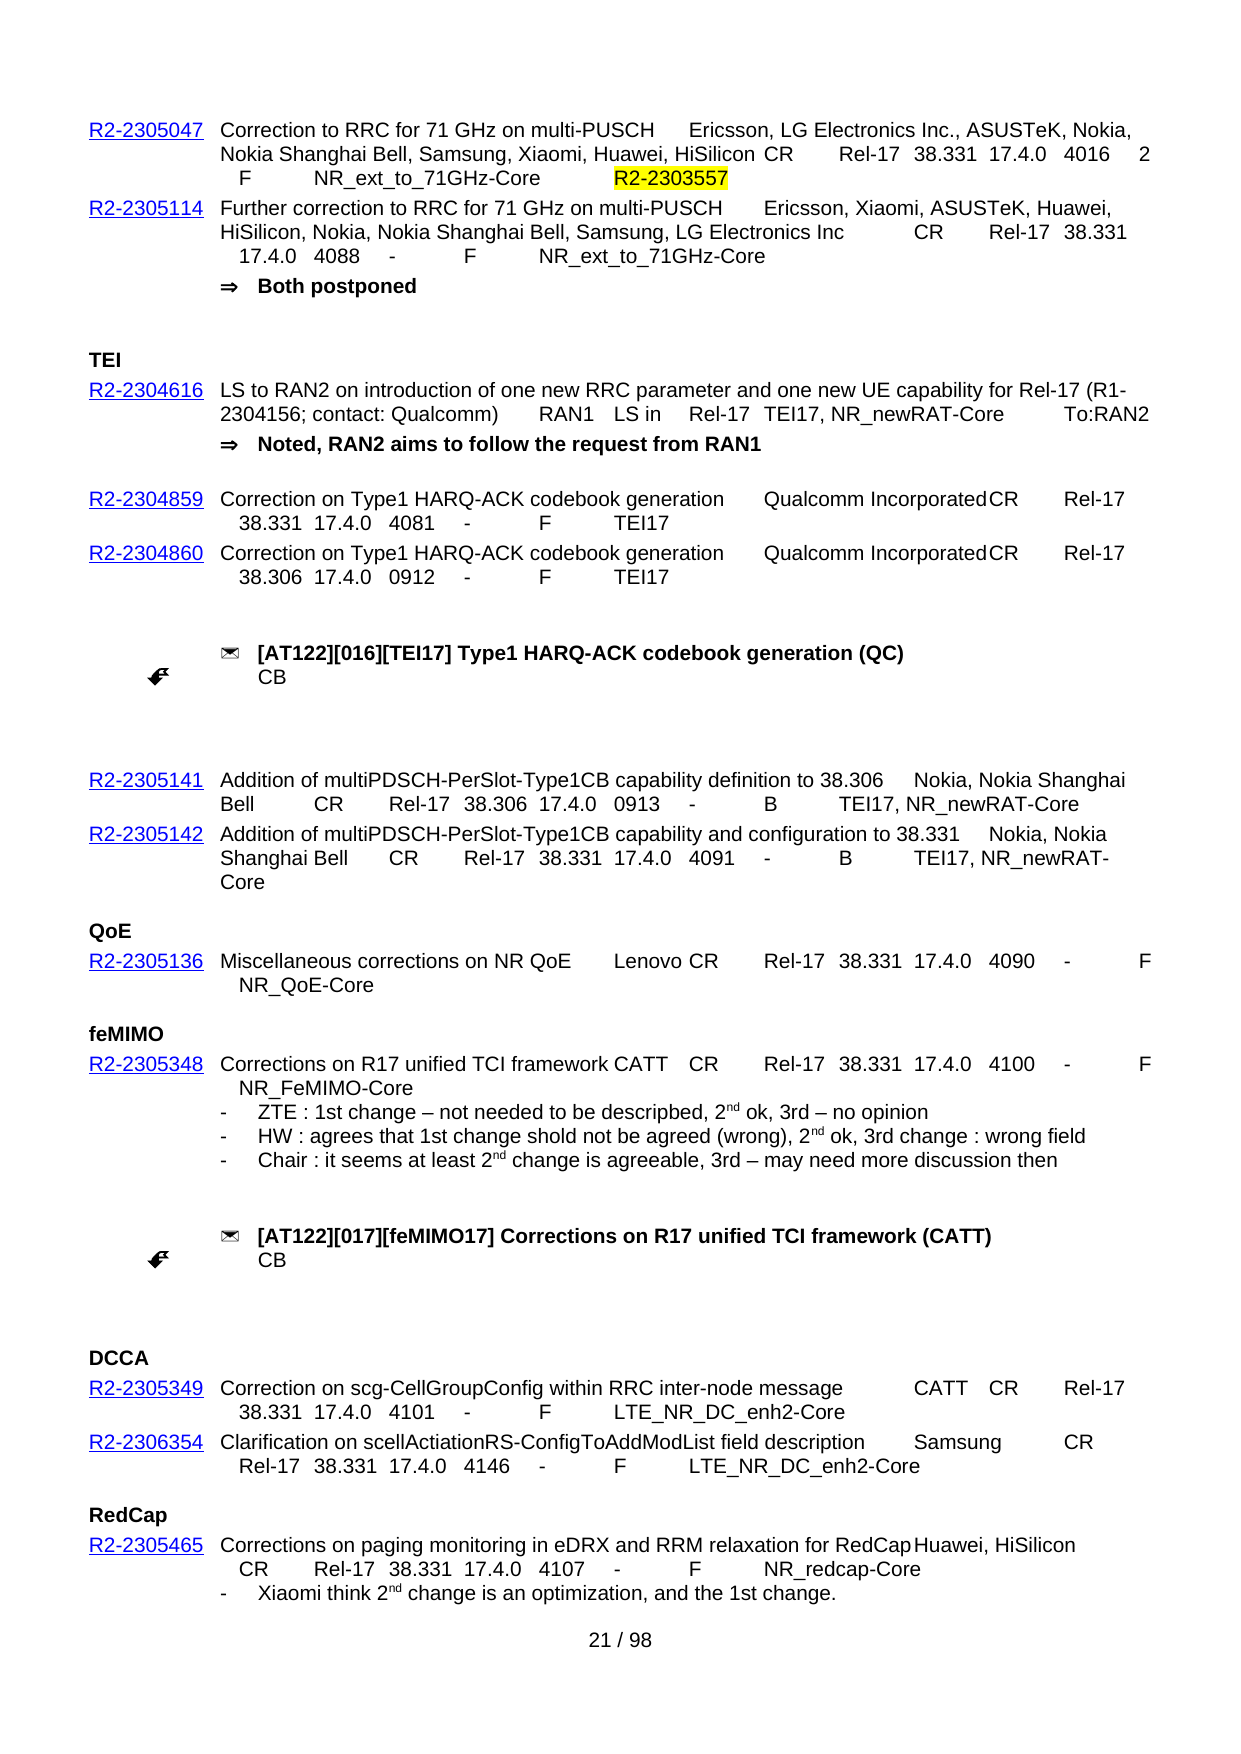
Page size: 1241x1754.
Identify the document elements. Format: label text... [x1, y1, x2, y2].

title R2-2306354 Clarification on scellActiationRS-ConfigToAddModList field description Samsung CR Rel-17 38.331 17.4.0 4146 - F LTE_NR_DC_enh2-Core [89, 1430, 1152, 1478]
title R2-2305114 Further correction to RRC for 71 GHz on multi-PUSCH Ericsson, Xiaomi, ASUSTeK, Huawei, HiSilicon, Nokia, Nokia Shanghai Bell, Samsung, LG Electronics Inc CR Rel-17 38.331 17.4.0 4088 - F NR_ext_to_71GHz-Core [89, 196, 1152, 268]
text TEI [89, 348, 1152, 372]
title R2-2305142 Addition of multiPDSCH-PerSlot-Type1CB capability and configuration to 38.331 Nokia, Nokia Shanghai Bell CR Rel-17 38.331 17.4.0 4091 - B TEI17, NR_newRAT-Core [89, 822, 1152, 894]
title R2-2305348 Corrections on R17 unified TCI framework CATT CR Rel-17 38.331 17.4.0 4100 - F NR_FeMIMO-Core [89, 1052, 1152, 1100]
text Noted, RAN2 aims to follow the request from RAN1 [220, 432, 1152, 457]
text CB [148, 665, 1152, 689]
text RedCap [89, 1503, 1152, 1527]
title R2-2304616 LS to RAN2 on introduction of one new RRC parameter and one new UE capability for Rel-17 (R1-2304156; contact: Qualcomm) RAN1 LS in Rel-17 TEI17, NR_newRAT-Core To:RAN2 [89, 378, 1152, 426]
text - Chair : it seems at least 2nd change is agreeable, 3rd – may need more discussion then [220, 1148, 1152, 1172]
title R2-2305141 Addition of multiPDSCH-PerSlot-Type1CB capability definition to 38.306 Nokia, Nokia Shanghai Bell CR Rel-17 38.306 17.4.0 0913 - B TEI17, NR_newRAT-Core [89, 768, 1152, 816]
title R2-2305349 Correction on scg-CellGroupConfig within RRC inter-node message CATT CR Rel-17 38.331 17.4.0 4101 - F LTE_NR_DC_enh2-Core [89, 1376, 1152, 1423]
text [AT122][017][feMIMO17] Corrections on R17 unified TCI framework (CATT) [220, 1224, 1152, 1248]
text - HW : agrees that 1st change shold not be agreed (wrong), 2nd ok, 3rd change : wrong field [220, 1124, 1152, 1148]
text Both postponed [220, 274, 1152, 299]
title R2-2304859 Correction on Type1 HARQ-ACK codebook generation Qualcomm Incorporated CR Rel-17 38.331 17.4.0 4081 - F TEI17 [89, 487, 1152, 535]
text CB [148, 1248, 1152, 1272]
title R2-2305465 Corrections on paging monitoring in eDRX and RRM relaxation for RedCap Huawei, HiSilicon CR Rel-17 38.331 17.4.0 4107 - F NR_redcap-Core [89, 1533, 1152, 1581]
text DCCA [89, 1345, 1152, 1369]
title R2-2305136 Miscellaneous corrections on NR QoE Lenovo CR Rel-17 38.331 17.4.0 4090 - F NR_QoE-Core [89, 949, 1152, 997]
title R2-2304860 Correction on Type1 HARQ-ACK codebook generation Qualcomm Incorporated CR Rel-17 38.306 17.4.0 0912 - F TEI17 [89, 541, 1152, 589]
text - Xiaomi think 2nd change is an optimization, and the 1st change. [220, 1581, 1152, 1605]
text feMIMO [89, 1022, 1152, 1046]
text [AT122][016][TEI17] Type1 HARQ-ACK codebook generation (QC) [220, 641, 1152, 665]
text - ZTE : 1st change – not needed to be descripbed, 2nd ok, 3rd – no opinion [220, 1100, 1152, 1124]
title R2-2305047 Correction to RRC for 71 GHz on multi-PUSCH Ericsson, LG Electronics Inc., ASUSTeK, Nokia, Nokia Shanghai Bell, Samsung, Xiaomi, Huawei, HiSilicon CR Rel-17 38.331 17.4.0 4016 2 F NR_ext_to_71GHz-Core R2-2303557 [89, 118, 1152, 190]
text QoE [89, 919, 1152, 943]
